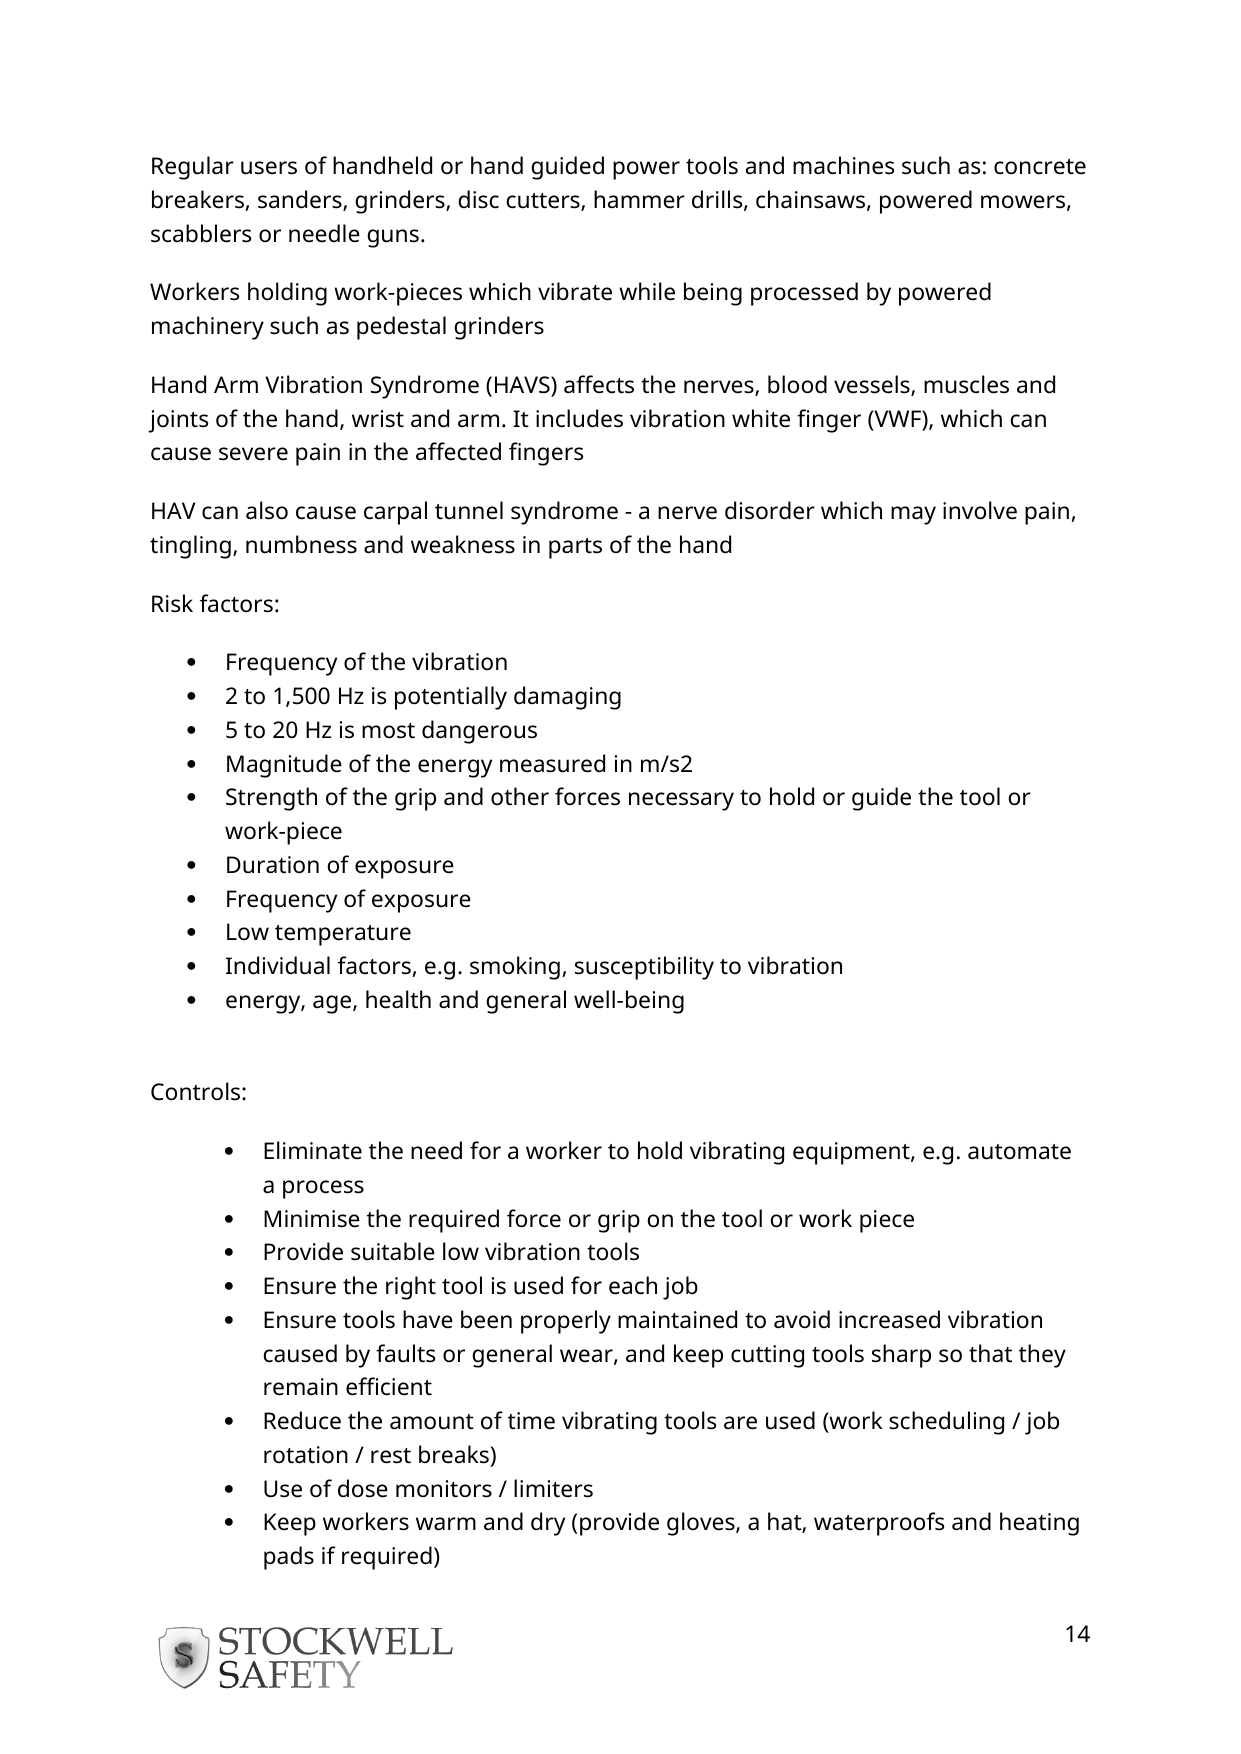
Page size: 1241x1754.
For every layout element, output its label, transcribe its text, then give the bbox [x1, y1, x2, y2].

list Strength of the grip and other forces necessary to hold or guide the tool or work-piece [187, 781, 1090, 846]
list Low temperature [187, 916, 1090, 947]
list Magnitude of the energy measured in m/s2 [187, 747, 1090, 779]
list energy, age, health and general well-being [187, 984, 1090, 1015]
list 2 to 1,500 Hz is potentially damaging [187, 680, 1090, 711]
list Eliminate the need for a worker to hold vibrating equipment, e.g. automate a process [225, 1135, 1090, 1200]
text Hand Arm Vibration Syndrome (HAVS) affects the nerves, blood vessels, muscles and joints of the hand, wrist and arm. It includes vibration white finger (VWF), which can cause severe pain in the affected fingers [150, 369, 1090, 467]
list Duration of exposure [187, 849, 1090, 880]
list Use of dose monitors / limiters [225, 1472, 1090, 1504]
list Individual factors, e.g. smoking, susceptibility to vibration [187, 950, 1090, 981]
list Reduce the amount of time vibrating tools are used (work scheduling / job rotation / rest breaks) [225, 1405, 1090, 1470]
text Regular users of handheld or hand guided power tools and machines such as: concrete breakers, sanders, grinders, disc cutters, hammer drills, chainsaws, powered mowers, scabblers or needle guns. [150, 150, 1090, 249]
list 5 to 20 Hz is most dangerous [187, 714, 1090, 745]
list Frequency of the vibration [187, 646, 1090, 677]
text HAV can also cause carpal tunnel syndrome - a nerve disorder which may involve pain, tingling, numbness and weakness in parts of the hand [150, 495, 1090, 560]
list Frequency of exposure [187, 882, 1090, 914]
text Controls: [150, 1076, 1090, 1107]
list Ensure the right tool is used for each job [225, 1270, 1090, 1301]
list Provide suitable low vibration tools [225, 1236, 1090, 1267]
list Ensure tools have been properly maintained to avoid increased vibration caused by faults or general wear, and keep cutting tools sharp so that they remain efficient [225, 1304, 1090, 1402]
list Keep workers warm and dry (provide gloves, a hat, waterproofs and heating pads if required) [225, 1506, 1090, 1571]
text Workers holding work-pieces which vibrate while being processed by powered machinery such as pedestal grinders [150, 276, 1090, 341]
list Minimise the required force or grip on the tool or work piece [225, 1202, 1090, 1234]
text Risk factors: [150, 587, 1090, 619]
